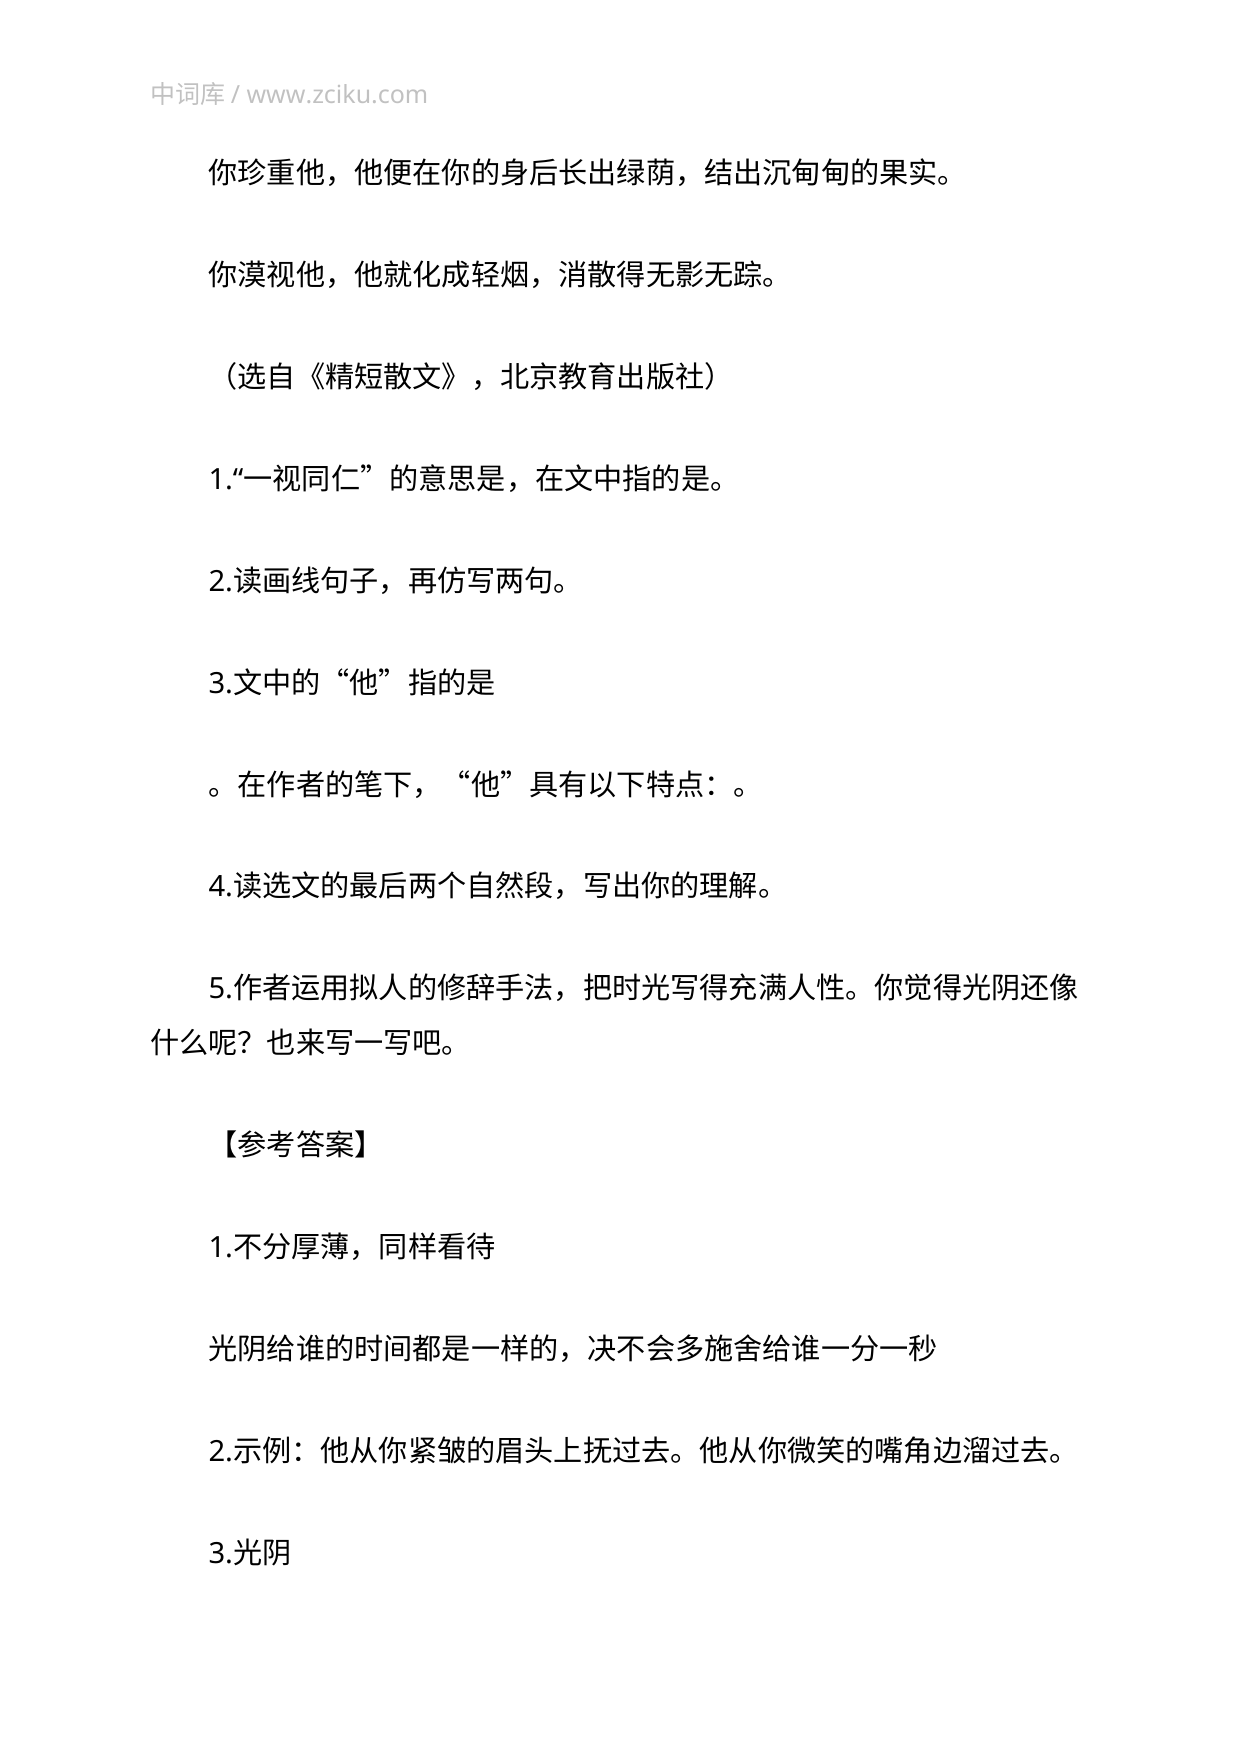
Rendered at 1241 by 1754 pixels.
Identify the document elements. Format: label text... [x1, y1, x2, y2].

text 3.光阴 [150, 1529, 1090, 1572]
text 光阴给谁的时间都是一样的，决不会多施舍给谁一分一秒 [150, 1326, 1090, 1368]
text 5.作者运用拟人的修辞手法，把时光写得充满人性。你觉得光阴还像什么呢？也来写一写吧。 [150, 965, 1090, 1062]
text 3.文中的“他”指的是 [150, 659, 1090, 702]
text 你漠视他，他就化成轻烟，消散得无影无踪。 [150, 252, 1090, 294]
text 1.“一视同仁”的意思是，在文中指的是。 [150, 455, 1090, 498]
text 2.读画线句子，再仿写两句。 [150, 557, 1090, 600]
text 你珍重他，他便在你的身后长出绿荫，结出沉甸甸的果实。 [150, 150, 1090, 192]
text 。在作者的笔下，“他”具有以下特点：。 [150, 761, 1090, 803]
text 4.读选文的最后两个自然段，写出你的理解。 [150, 863, 1090, 905]
text 【参考答案】 [150, 1122, 1090, 1164]
text 1.不分厚薄，同样看待 [150, 1223, 1090, 1266]
text 2.示例：他从你紧皱的眉头上抚过去。他从你微笑的嘴角边溜过去。 [150, 1427, 1090, 1470]
text （选自《精短散文》，北京教育出版社） [150, 353, 1090, 396]
